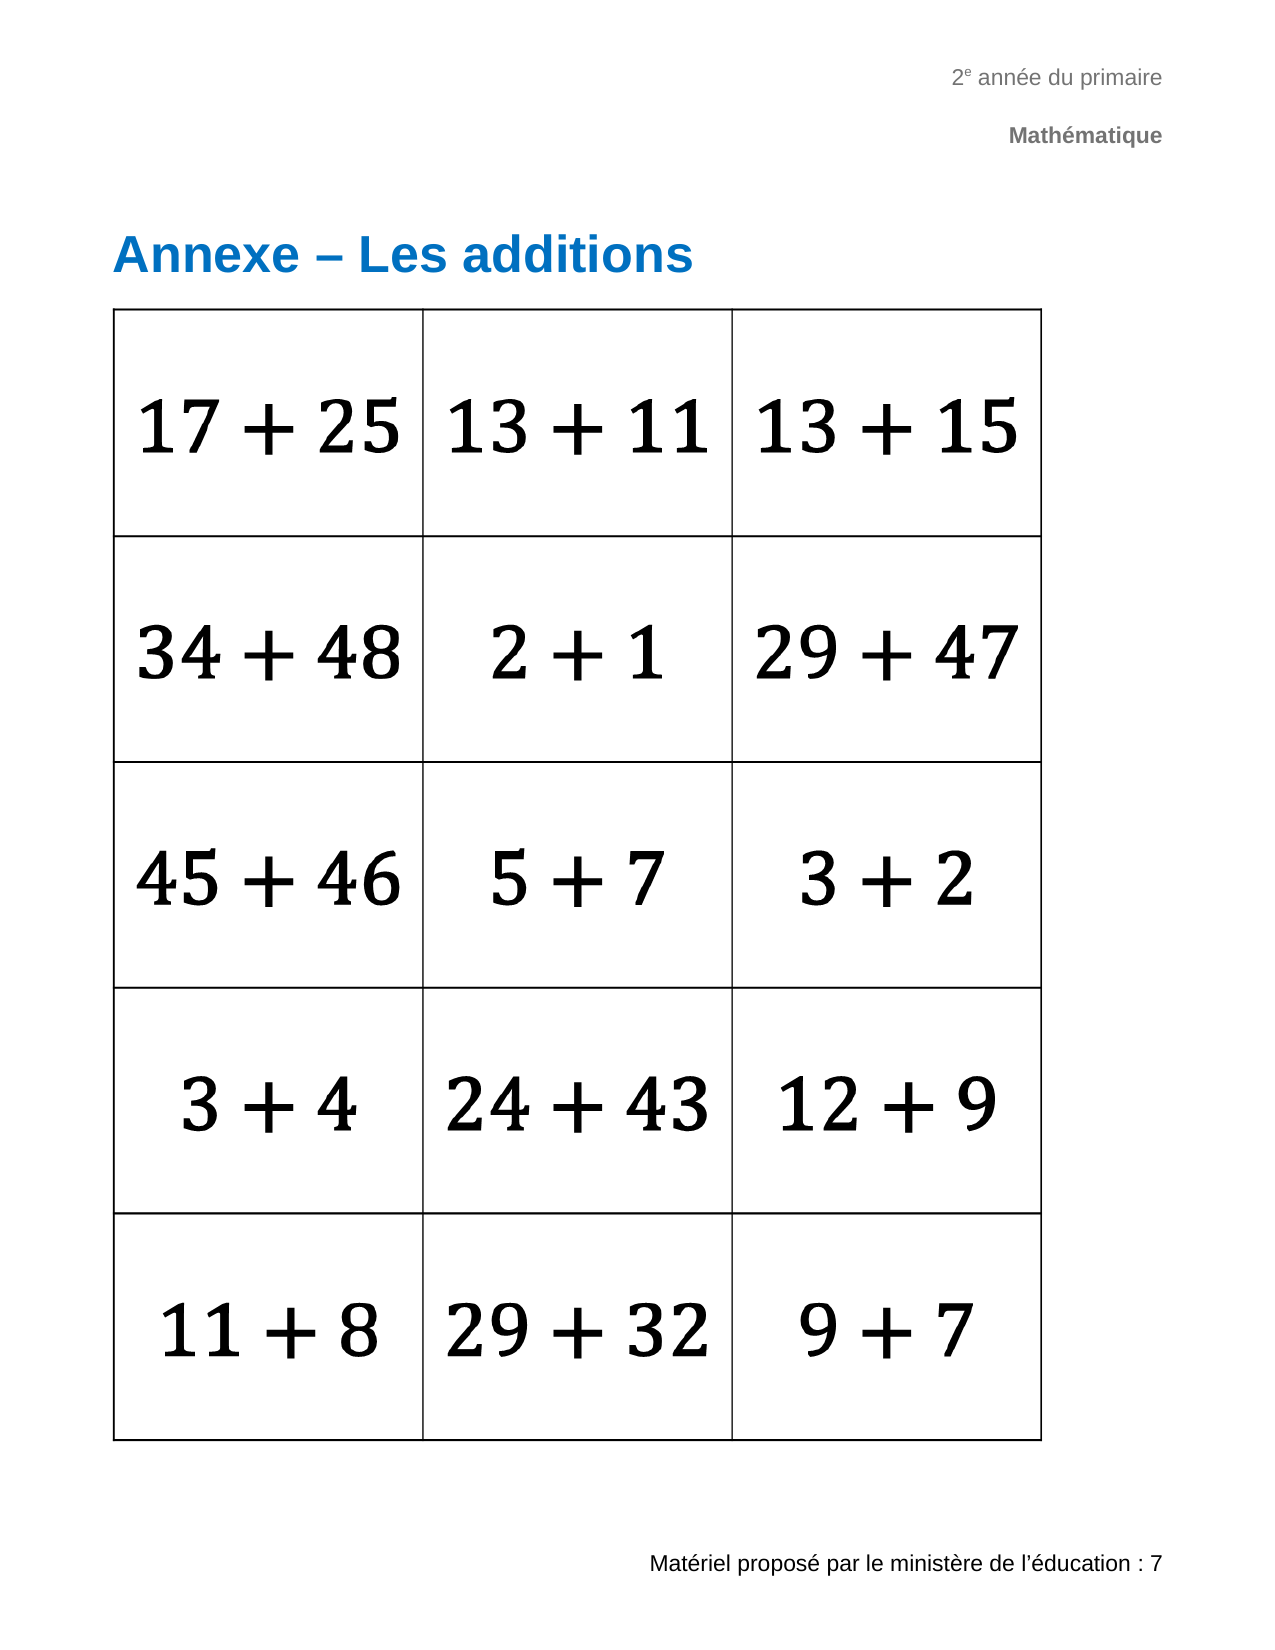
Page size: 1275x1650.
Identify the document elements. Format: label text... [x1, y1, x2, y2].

text Mathématique [112, 122, 1162, 148]
text Annexe – Les additions [112, 223, 1162, 283]
picture [112, 308, 1043, 1442]
